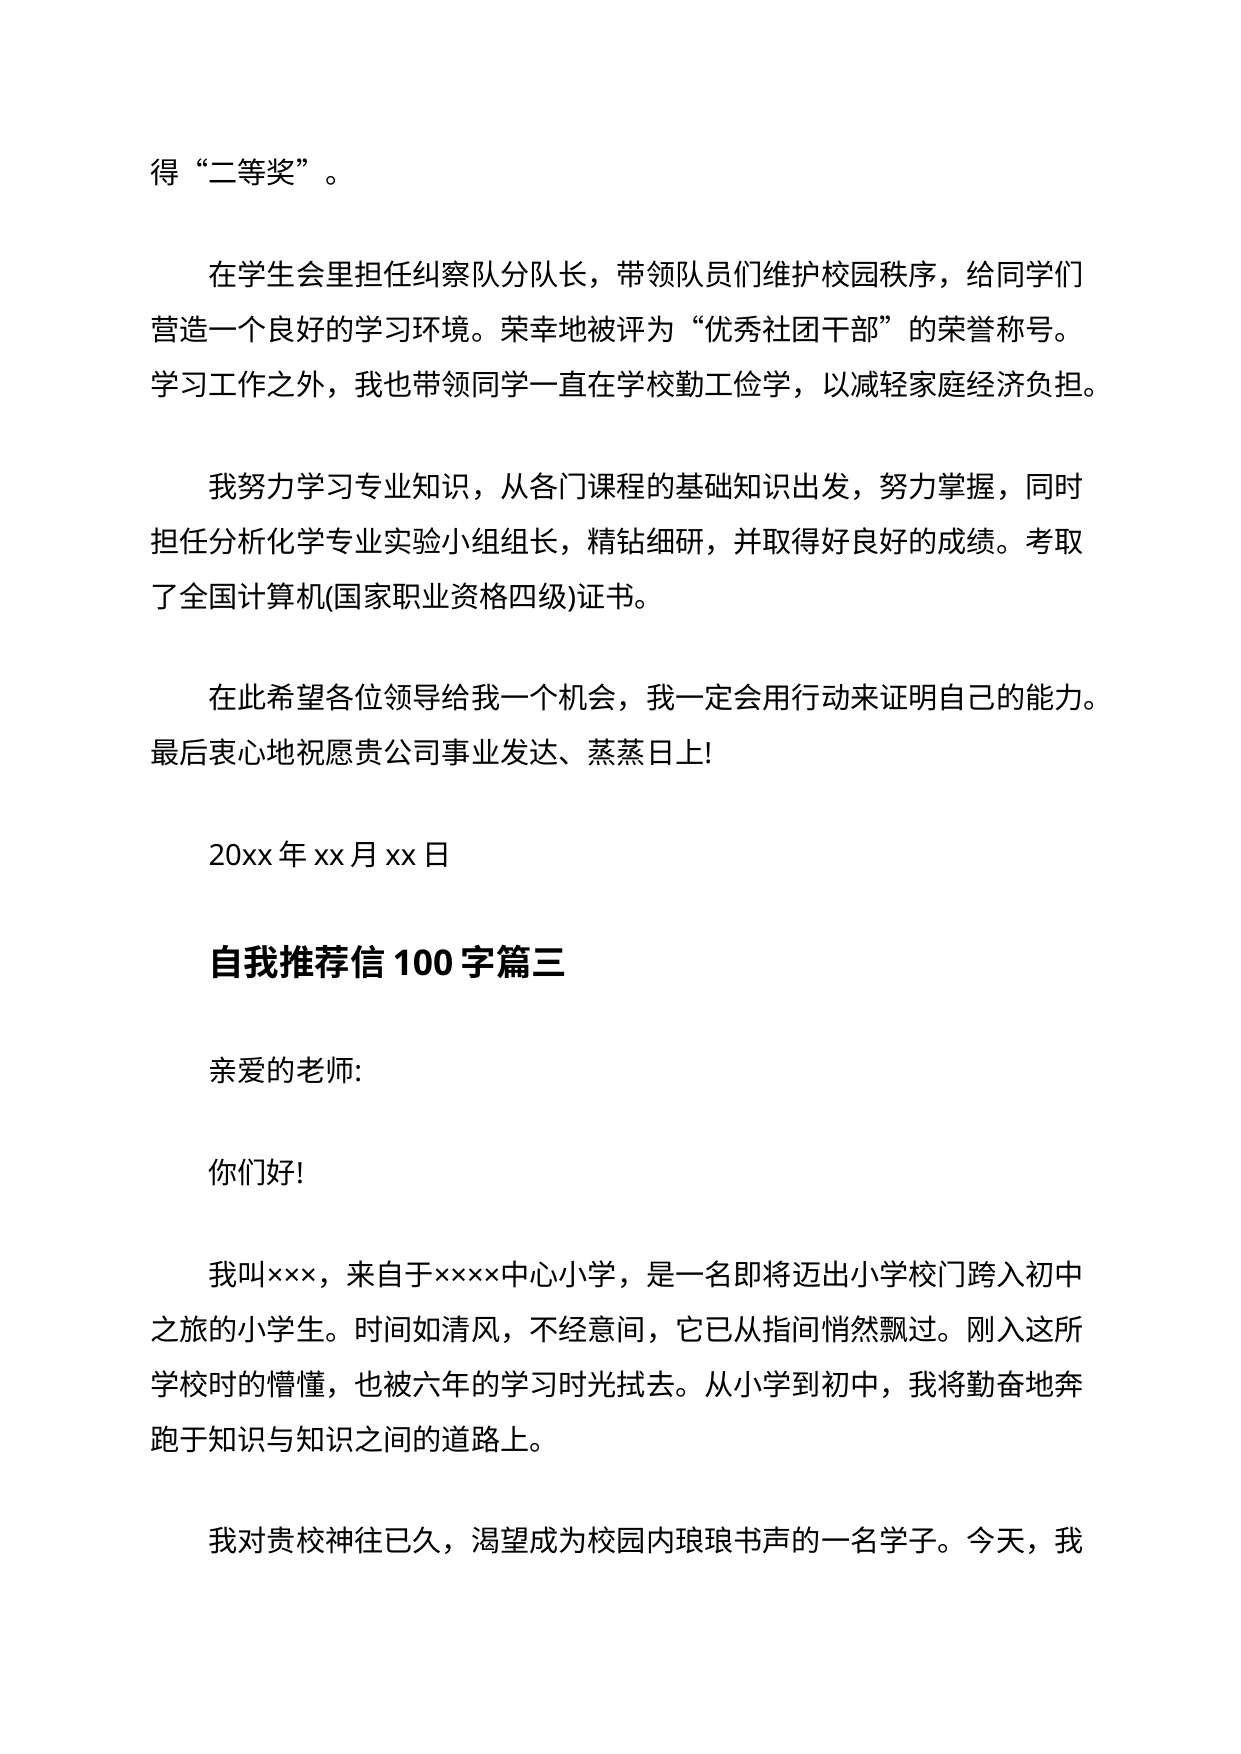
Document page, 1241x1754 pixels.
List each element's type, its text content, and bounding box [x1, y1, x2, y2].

text 我叫×××，来自于××××中心小学，是一名即将迈出小学校门跨入初中之旅的小学生。时间如清风，不经意间，它已从指间悄然飘过。刚入这所学校时的懵懂，也被六年的学习时光拭去。从小学到初中，我将勤奋地奔跑于知识与知识之间的道路上。 [150, 1251, 1090, 1458]
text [150, 1518, 1090, 1560]
text 自我推荐信100字篇三 [150, 934, 1090, 985]
text 我努力学习专业知识，从各门课程的基础知识出发，努力掌握，同时担任分析化学专业实验小组组长，精钻细研，并取得好良好的成绩。考取了全国计算机(国家职业资格四级)证书。 [150, 463, 1090, 616]
text 20xx年xx月xx日 [150, 832, 1090, 874]
text 你们好! [150, 1149, 1090, 1192]
text 在学生会里担任纠察队分队长，带领队员们维护校园秩序，给同学们营造一个良好的学习环境。荣幸地被评为“优秀社团干部”的荣誉称号。学习工作之外，我也带领同学一直在学校勤工俭学，以减轻家庭经济负担。 [150, 252, 1090, 404]
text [150, 150, 1090, 192]
text 亲爱的老师: [150, 1047, 1090, 1090]
text 在此希望各位领导给我一个机会，我一定会用行动来证明自己的能力。最后衷心地祝愿贵公司事业发达、蒸蒸日上! [150, 675, 1090, 772]
